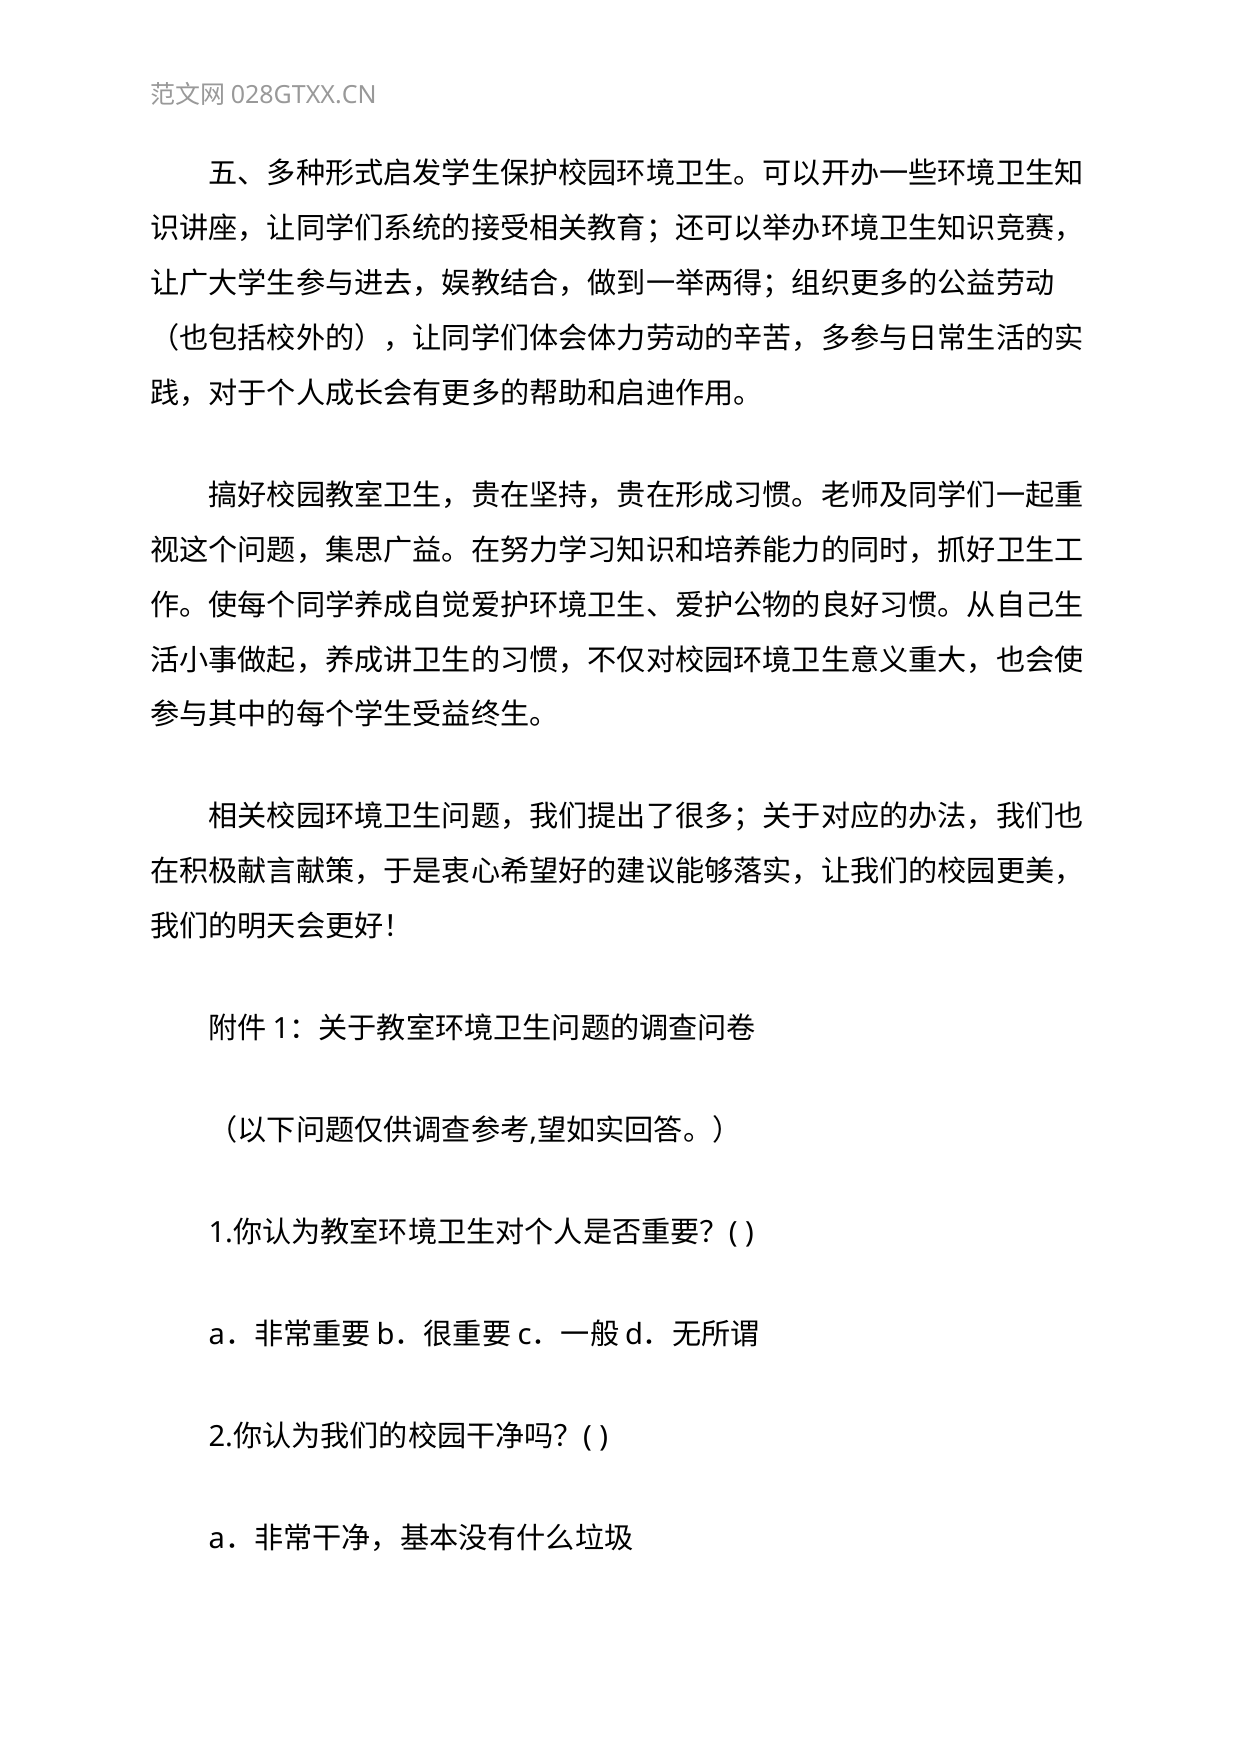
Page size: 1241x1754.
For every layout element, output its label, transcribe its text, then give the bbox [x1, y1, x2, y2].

text 附件1：关于教室环境卫生问题的调查问卷 [150, 1004, 1090, 1047]
text a．非常干净，基本没有什么垃圾 [150, 1514, 1090, 1557]
text 五、多种形式启发学生保护校园环境卫生。可以开办一些环境卫生知识讲座，让同学们系统的接受相关教育；还可以举办环境卫生知识竞赛，让广大学生参与进去，娱教结合，做到一举两得；组织更多的公益劳动（也包括校外的），让同学们体会体力劳动的辛苦，多参与日常生活的实践，对于个人成长会有更多的帮助和启迪作用。 [150, 150, 1090, 412]
text a．非常重要b．很重要 c．一般d．无所谓 [150, 1310, 1090, 1353]
text 相关校园环境卫生问题，我们提出了很多；关于对应的办法，我们也在积极献言献策，于是衷心希望好的建议能够落实，让我们的校园更美，我们的明天会更好！ [150, 793, 1090, 945]
text 1.你认为教室环境卫生对个人是否重要？( ) [150, 1208, 1090, 1251]
text 搞好校园教室卫生，贵在坚持，贵在形成习惯。老师及同学们一起重视这个问题，集思广益。在努力学习知识和培养能力的同时，抓好卫生工作。使每个同学养成自觉爱护环境卫生、爱护公物的良好习惯。从自己生活小事做起，养成讲卫生的习惯，不仅对校园环境卫生意义重大，也会使参与其中的每个学生受益终生。 [150, 471, 1090, 733]
text （以下问题仅供调查参考,望如实回答。） [150, 1106, 1090, 1149]
text 2.你认为我们的校园干净吗？( ) [150, 1412, 1090, 1454]
